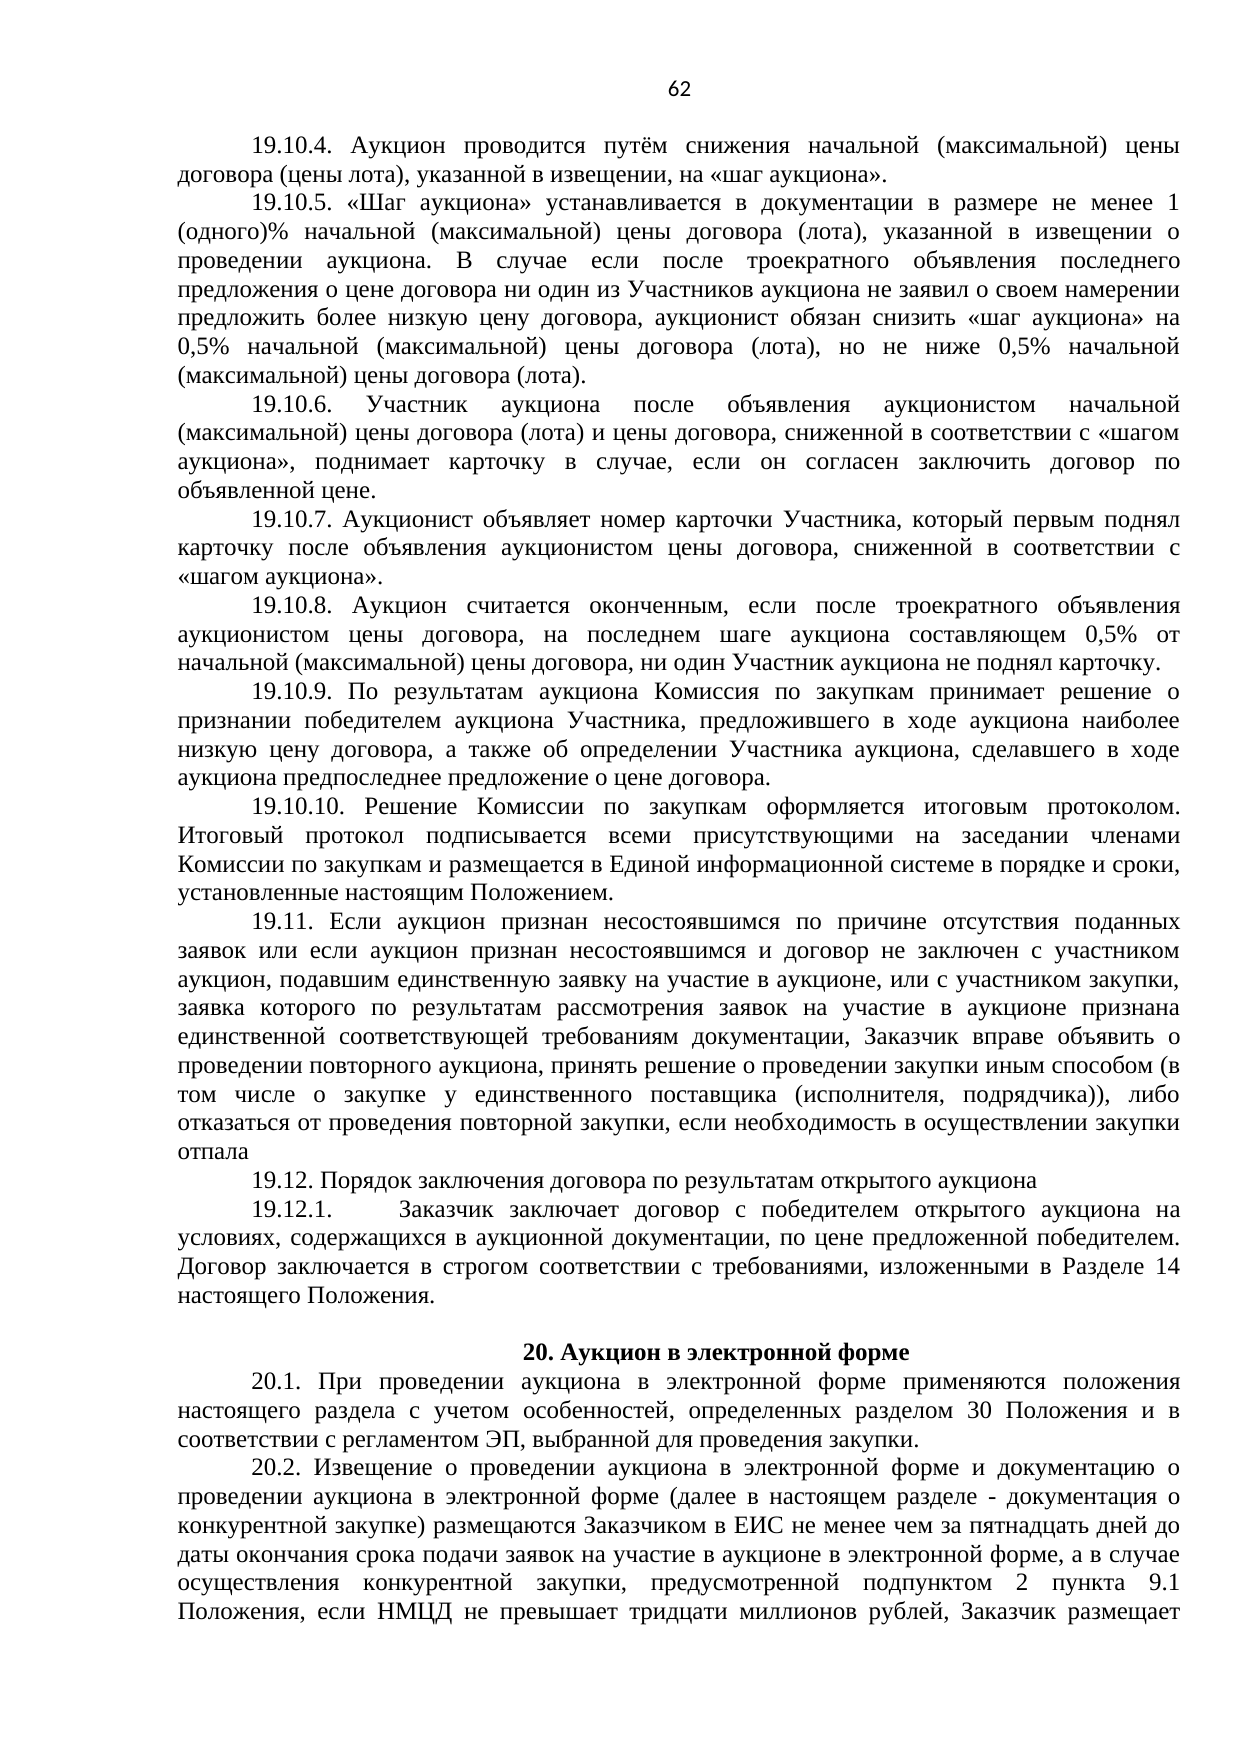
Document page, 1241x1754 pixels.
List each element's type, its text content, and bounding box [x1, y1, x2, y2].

list 19.10.7. Аукционист объявляет номер карточки Участника, который первым поднял карточку после объявления аукционистом цены договора, сниженной в соответствии с «шагом аукциона». [177, 504, 1181, 590]
list 19.10.10. Решение Комиссии по закупкам оформляется итоговым протоколом. Итоговый протокол подписывается всеми присутствующими на заседании членами Комиссии по закупкам и размещается в Единой информационной системе в порядке и сроки, установленные настоящим Положением. [177, 791, 1181, 906]
list 19.10.4. Аукцион проводится путём снижения начальной (максимальной) цены договора (цены лота), указанной в извещении, на «шаг аукциона». [177, 130, 1181, 187]
list 19.10.6. Участник аукциона после объявления аукционистом начальной (максимальной) цены договора (лота) и цены договора, сниженной в соответствии с «шагом аукциона», поднимает карточку в случае, если он согласен заключить договор по объявленной цене. [177, 389, 1181, 504]
list 19.12.1. Заказчик заключает договор с победителем открытого аукциона на условиях, содержащихся в аукционной документации, по цене предложенной победителем. Договор заключается в строгом соответствии с требованиями, изложенными в Разделе 14 настоящего Положения. [177, 1194, 1181, 1309]
list 20.1. При проведении аукциона в электронной форме применяются положения настоящего раздела с учетом особенностей, определенных разделом 30 Положения и в соответствии с регламентом ЭП, выбранной для проведения закупки. [177, 1366, 1181, 1452]
list 19.10.9. По результатам аукциона Комиссия по закупкам принимает решение о признании победителем аукциона Участника, предложившего в ходе аукциона наиболее низкую цену договора, а также об определении Участника аукциона, сделавшего в ходе аукциона предпоследнее предложение о цене договора. [177, 676, 1181, 791]
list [177, 1452, 1181, 1625]
text 20. Аукцион в электронной форме [177, 1337, 1181, 1366]
list 19.11. Если аукцион признан несостоявшимся по причине отсутствия поданных заявок или если аукцион признан несостоявшимся и договор не заключен с участником аукцион, подавшим единственную заявку на участие в аукционе, или с участником закупки, заявка которого по результатам рассмотрения заявок на участие в аукционе признана единственной соответствующей требованиям документации, Заказчик вправе объявить о проведении повторного аукциона, принять решение о проведении закупки иным способом (в том числе о закупке у единственного поставщика (исполнителя, подрядчика)), либо отказаться от проведения повторной закупки, если необходимость в осуществлении закупки отпала [177, 906, 1181, 1165]
list 19.12. Порядок заключения договора по результатам открытого аукциона [177, 1165, 1181, 1194]
list 19.10.8. Аукцион считается оконченным, если после троекратного объявления аукционистом цены договора, на последнем шаге аукциона составляющем 0,5% от начальной (максимальной) цены договора, ни один Участник аукциона не поднял карточку. [177, 590, 1181, 676]
list 19.10.5. «Шаг аукциона» устанавливается в документации в размере не менее 1 (одного)% начальной (максимальной) цены договора (лота), указанной в извещении о проведении аукциона. В случае если после троекратного объявления последнего предложения о цене договора ни один из Участников аукциона не заявил о своем намерении предложить более низкую цену договора, аукционист обязан снизить «шаг аукциона» на 0,5% начальной (максимальной) цены договора (лота), но не ниже 0,5% начальной (максимальной) цены договора (лота). [177, 187, 1181, 389]
